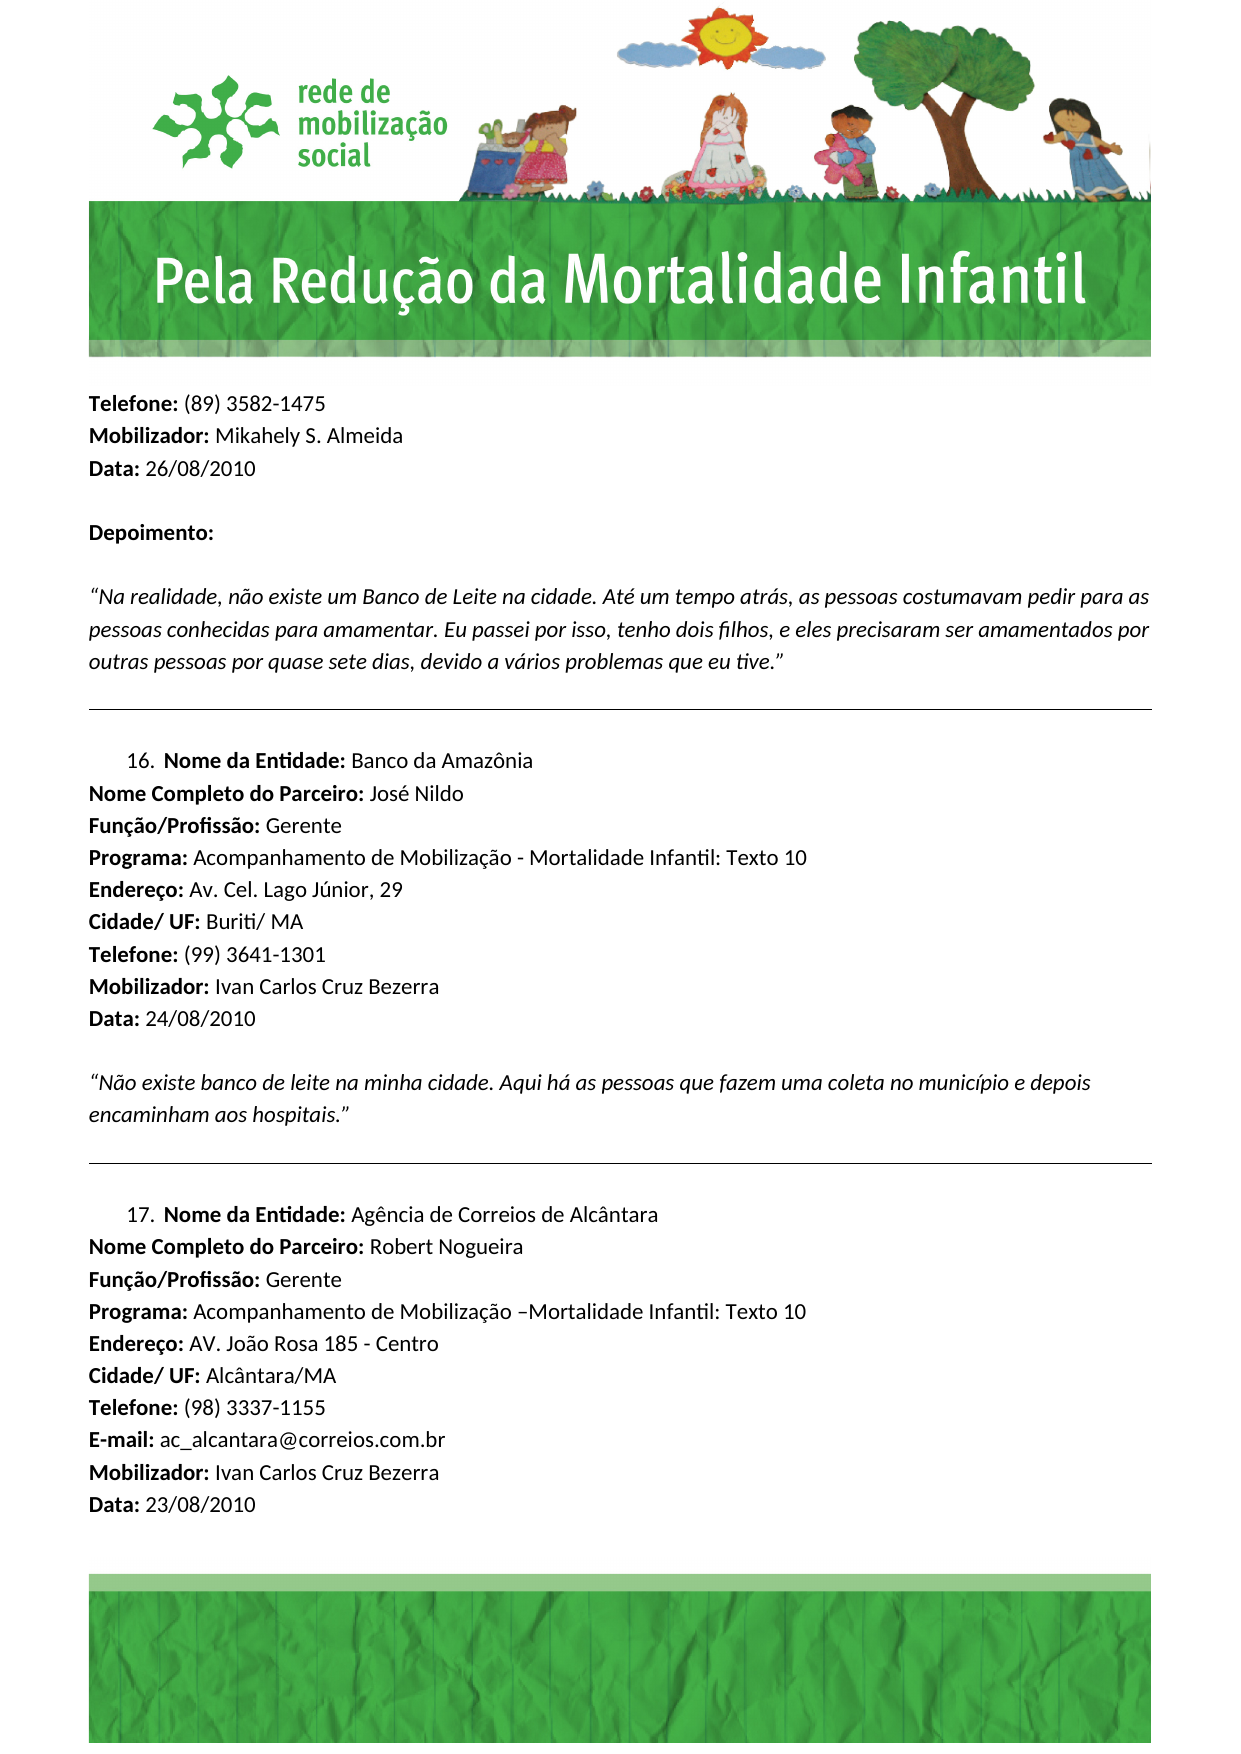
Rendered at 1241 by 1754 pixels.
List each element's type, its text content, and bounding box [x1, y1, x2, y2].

list Nome da Entidade: Agência de Correios de Alcântara [126, 1200, 1152, 1228]
text E-mail: ac_alcantara@correios.com.br [89, 1426, 1152, 1454]
text Data: 23/08/2010 [89, 1490, 1152, 1518]
text Nome Completo do Parceiro: José Nildo [89, 779, 1152, 807]
text Endereço: AV. João Rosa 185 - Centro [89, 1329, 1152, 1357]
picture [88, 1557, 1151, 1743]
text Função/Profissão: Gerente [89, 811, 1152, 839]
text Data: 26/08/2010 [89, 454, 1152, 482]
text Telefone: (98) 3337-1155 [89, 1393, 1152, 1421]
text Função/Profissão: Gerente [89, 1265, 1152, 1293]
text Programa: Acompanhamento de Mobilização –Mortalidade Infantil: Texto 10 [89, 1297, 1152, 1325]
text Cidade/ UF: Alcântara/MA [89, 1361, 1152, 1389]
text Telefone: (89) 3582-1475 [89, 389, 1152, 417]
text Depoimento: [89, 518, 1152, 546]
text Programa: Acompanhamento de Mobilização - Mortalidade Infantil: Texto 10 [89, 843, 1152, 871]
text Cidade/ UF: Buriti/ MA [89, 907, 1152, 936]
text “Na realidade, não existe um Banco de Leite na cidade. Até um tempo atrás, as pessoas costumavam pedir para as pessoas conhecidas para amamentar. Eu passei por isso, tenho dois filhos, e eles precisaram ser amamentados por outras pessoas por quase sete dias, devido a vários problemas que eu tive.” [89, 582, 1152, 675]
list Nome da Entidade: Banco da Amazônia [126, 747, 1152, 774]
text Nome Completo do Parceiro: Robert Nogueira [89, 1232, 1152, 1261]
text Mobilizador: Ivan Carlos Cruz Bezerra [89, 1458, 1152, 1486]
text Data: 24/08/2010 [89, 1004, 1152, 1032]
text Mobilizador: Ivan Carlos Cruz Bezerra [89, 972, 1152, 1000]
text Telefone: (99) 3641-1301 [89, 940, 1152, 968]
text Endereço: Av. Cel. Lago Júnior, 29 [89, 875, 1152, 903]
picture [88, 0, 1151, 386]
text “Não existe banco de leite na minha cidade. Aqui há as pessoas que fazem uma coleta no município e depois encaminham aos hospitais.” [89, 1068, 1152, 1129]
text Mobilizador: Mikahely S. Almeida [89, 422, 1152, 449]
